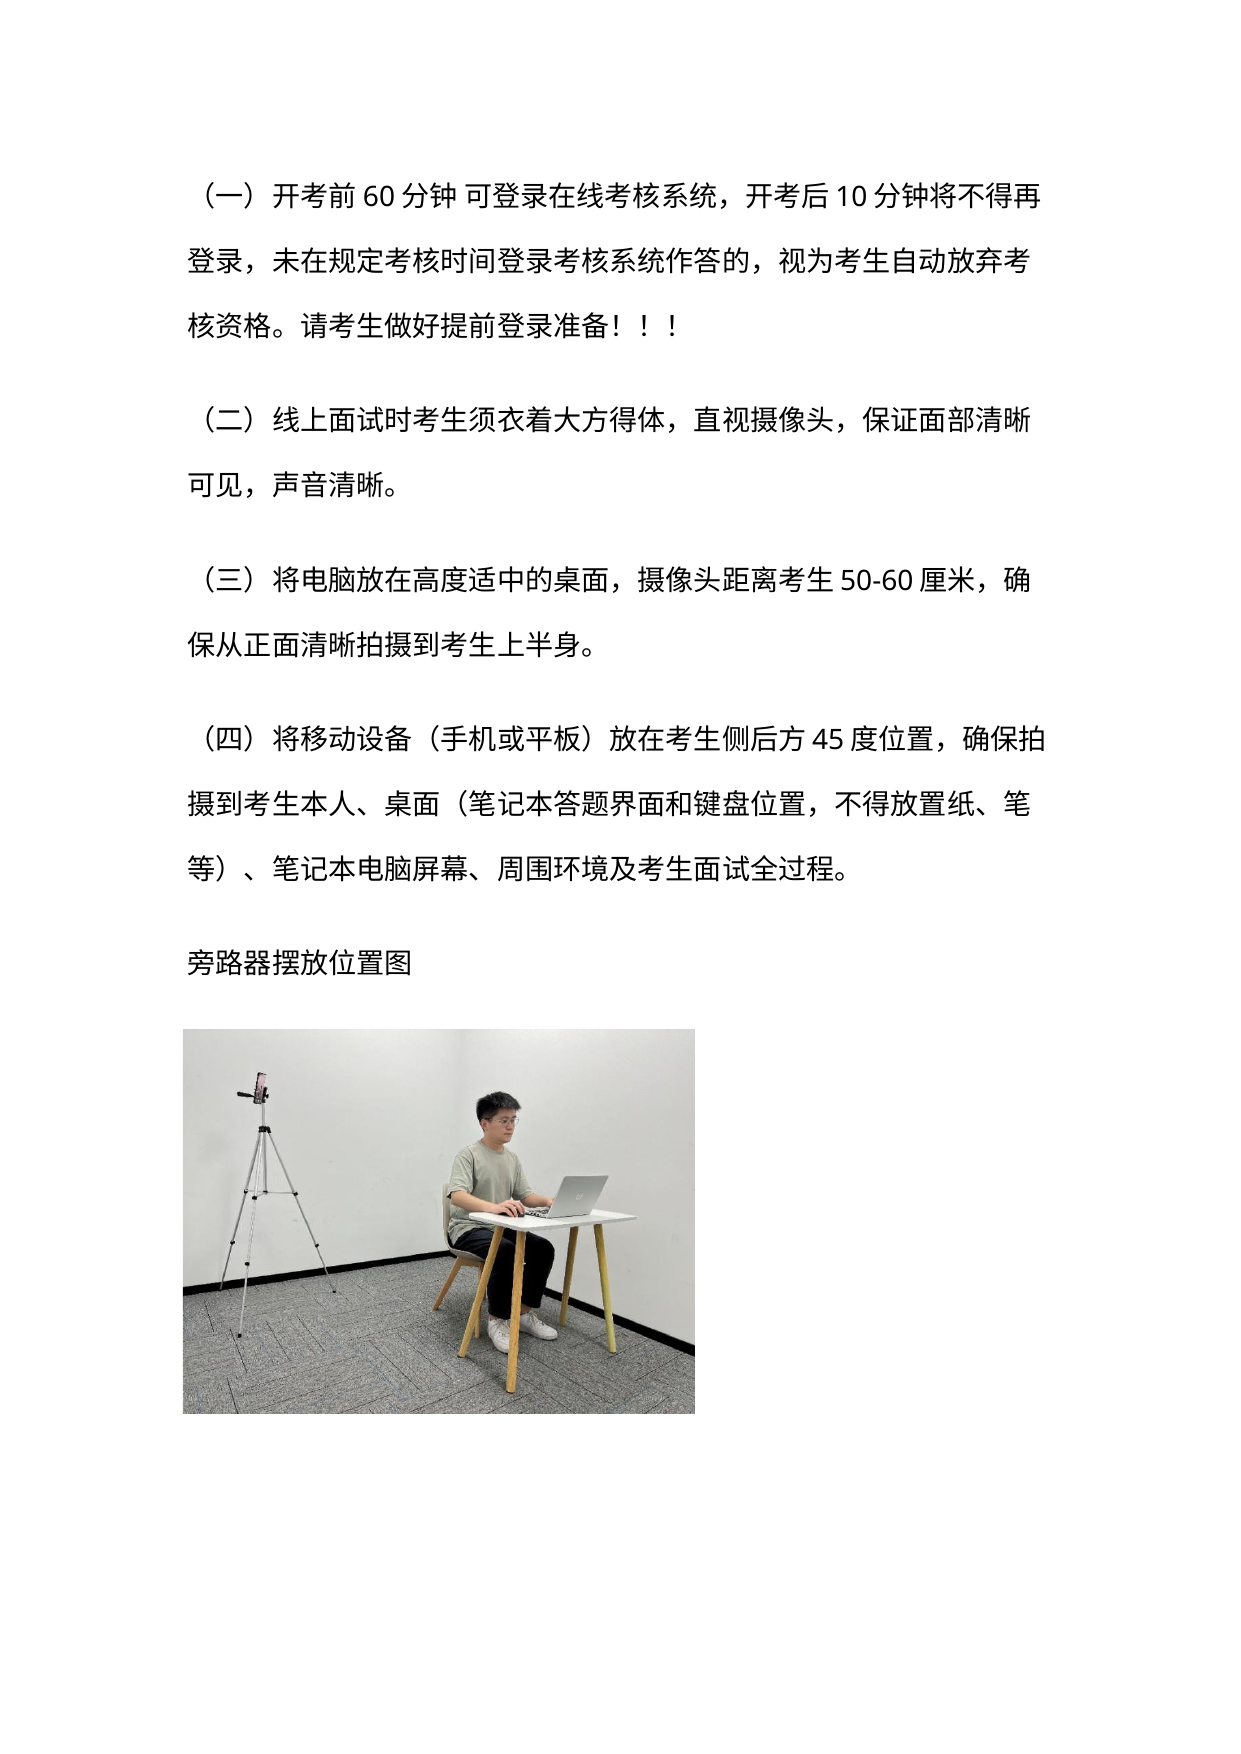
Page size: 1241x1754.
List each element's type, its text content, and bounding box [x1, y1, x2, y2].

text （二）线上面试时考生须衣着大方得体，直视摄像头，保证面部清晰可见，声音清晰。 [187, 386, 1053, 516]
picture [182, 1029, 695, 1414]
text （四）将移动设备（手机或平板）放在考生侧后方45度位置，确保拍摄到考生本人、桌面（笔记本答题界面和键盘位置，不得放置纸、笔等）、笔记本电脑屏幕、周围环境及考生面试全过程。 [187, 704, 1053, 899]
text （三）将电脑放在高度适中的桌面，摄像头距离考生50-60厘米，确保从正面清晰拍摄到考生上半身。 [187, 545, 1053, 675]
text （一）开考前 60分钟 可登录在线考核系统，开考后10分钟将不得再登录，未在规定考核时间登录考核系统作答的，视为考生自动放弃考核资格。请考生做好提前登录准备！！！ [187, 162, 1053, 357]
text 旁路器摆放位置图 [187, 929, 1053, 994]
